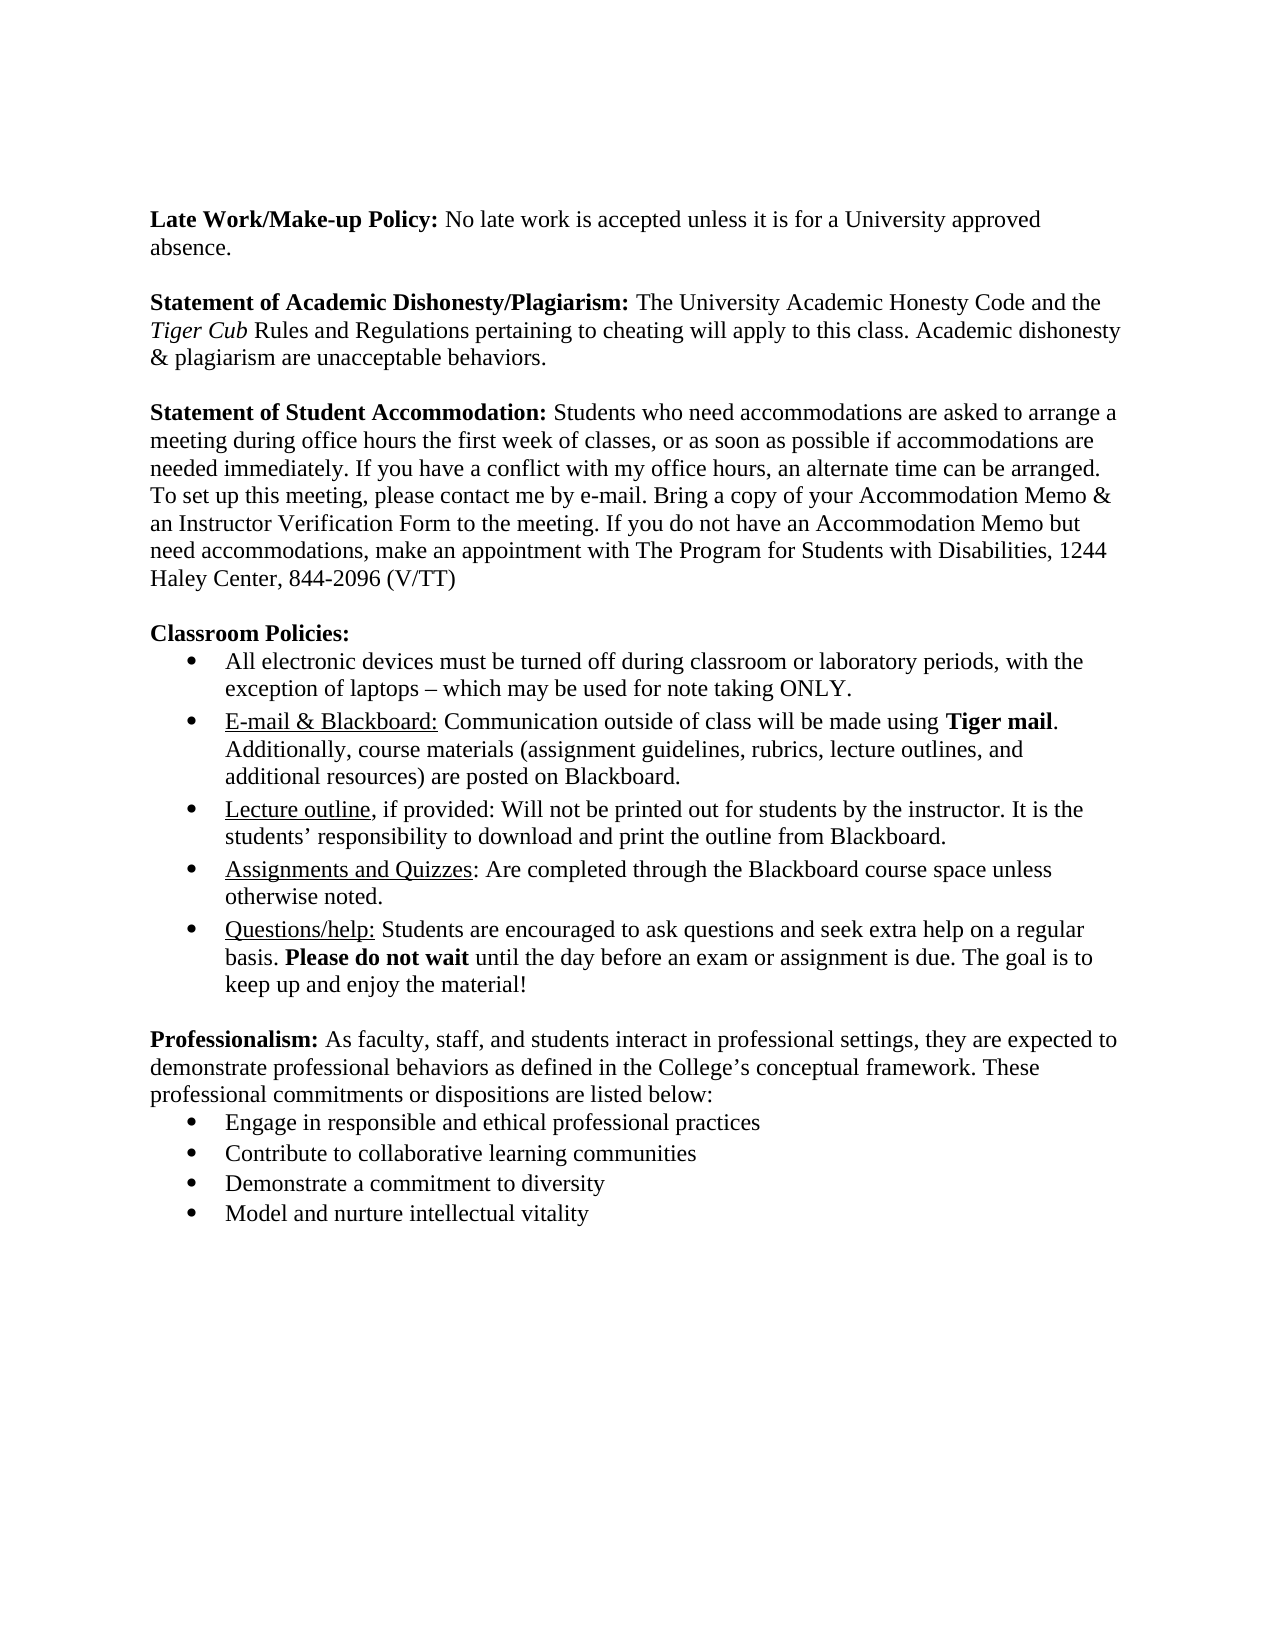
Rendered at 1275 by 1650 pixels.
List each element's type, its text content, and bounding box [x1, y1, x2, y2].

text Professionalism: As faculty, staff, and students interact in professional settings, they are expected to demonstrate professional behaviors as defined in the College’s conceptual framework. These professional commitments or dispositions are listed below: [150, 1025, 1125, 1108]
text Statement of Academic Dishonesty/Plagiarism: The University Academic Honesty Code and the Tiger Cub Rules and Regulations pertaining to cheating will apply to this class. Academic dishonesty & plagiarism are unacceptable behaviors. [150, 288, 1125, 371]
list Questions/help: Students are encouraged to ask questions and seek extra help on a regular basis. Please do not wait until the day before an exam or assignment is due. The goal is to keep up and enjoy the material! [187, 915, 1125, 998]
text Classroom Policies: [150, 619, 1125, 647]
list Contribute to collaborative learning communities [187, 1138, 1125, 1166]
text Statement of Student Accommodation: Students who need accommodations are asked to arrange a meeting during office hours the first week of classes, or as soon as possible if accommodations are needed immediately. If you have a conflict with my office hours, an alternate time can be arranged. To set up this meeting, please contact me by e-mail. Bring a copy of your Accommodation Memo & an Instructor Verification Form to the meeting. If you do not have an Accommodation Memo but need accommodations, make an appointment with The Program for Students with Disabilities, 1244 Haley Center, 844-2096 (V/TT) [150, 398, 1125, 592]
list E-mail & Blackboard: Communication outside of class will be made using Tiger mail. Additionally, course materials (assignment guidelines, rubrics, lecture outlines, and additional resources) are posted on Blackboard. [187, 707, 1125, 790]
list Demonstrate a commitment to diversity [187, 1169, 1125, 1197]
list Model and nurture intellectual vitality [187, 1199, 1125, 1227]
list All electronic devices must be turned off during classroom or laboratory periods, with the exception of laptops – which may be used for note taking ONLY. [187, 647, 1125, 702]
list Engage in responsible and ethical professional practices [187, 1108, 1125, 1136]
text Late Work/Make-up Policy: No late work is accepted unless it is for a University approved absence. [150, 205, 1125, 260]
list Assignments and Quizzes: Are completed through the Blackboard course space unless otherwise noted. [187, 855, 1125, 910]
list Lecture outline, if provided: Will not be printed out for students by the instructor. It is the students’ responsibility to download and print the outline from Blackboard. [187, 795, 1125, 850]
